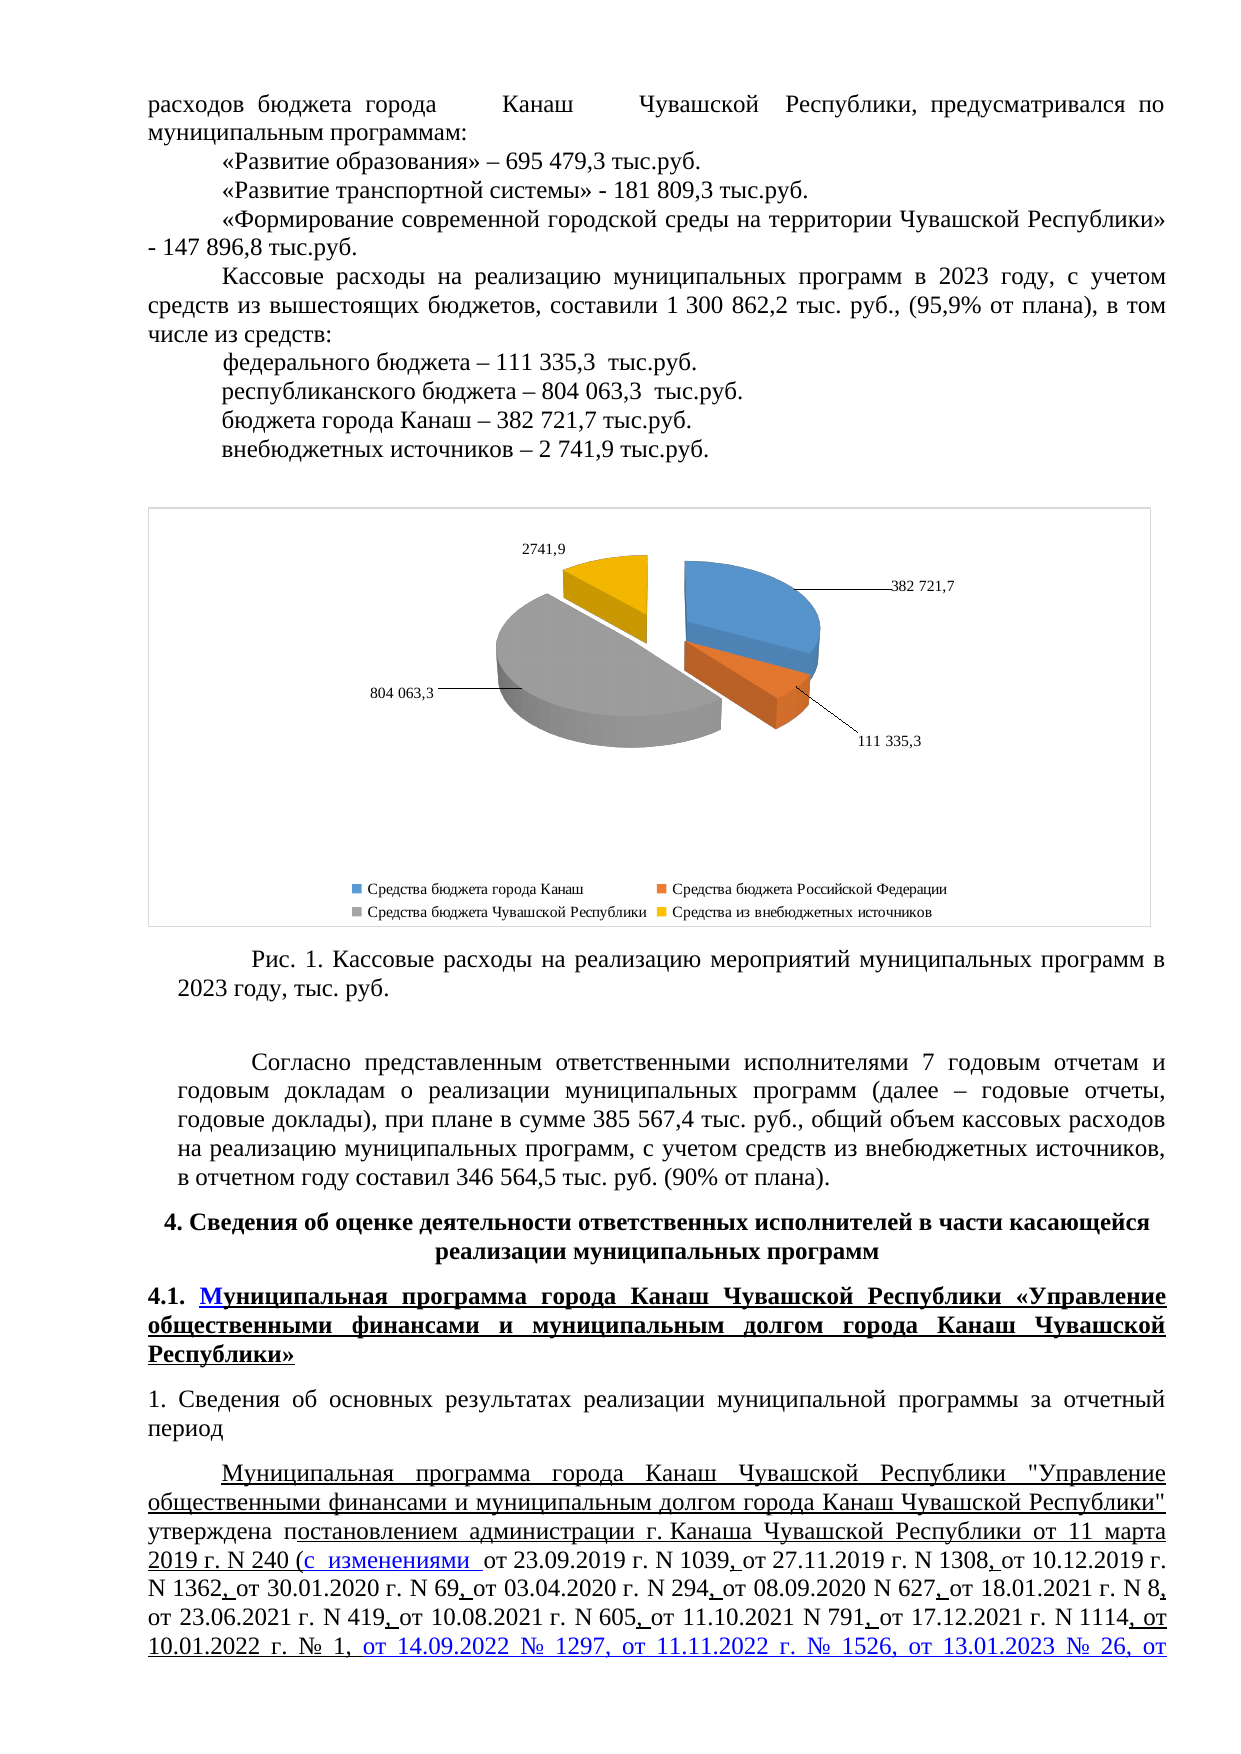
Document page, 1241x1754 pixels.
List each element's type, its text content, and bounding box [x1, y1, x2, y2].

text Согласно представленным ответственными исполнителями 7 годовым отчетам и годовым докладам о реализации муниципальных программ (далее – годовые отчеты, годовые доклады), при плане в сумме 385 567,4 тыс. руб., общий объем кассовых расходов на реализацию муниципальных программ, с учетом средств из внебюджетных источников, в отчетном году составил 346 564,5 тыс. руб. (90% от плана). [177, 1047, 1167, 1191]
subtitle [148, 1458, 1167, 1656]
text «Формирование современной городской среды на территории Чувашской Республики» - 147 896,8 тыс.руб. [148, 204, 1167, 261]
text 1. Сведения об основных результатах реализации муниципальной программы за отчетный период [148, 1384, 1167, 1442]
text «Развитие транспортной системы» - 181 809,3 тыс.руб. [148, 175, 1167, 204]
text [148, 89, 1167, 146]
text «Развитие образования» – 695 479,3 тыс.руб. [177, 146, 1167, 175]
text федерального бюджета – 111 335,3 тыс.руб. республиканского бюджета – 804 063,3 тыс.руб. бюджета города Канаш – 382 721,7 тыс.руб. внебюджетных источников – 2 741,9 тыс.руб. [148, 347, 1167, 462]
text Кассовые расходы на реализацию муниципальных программ в 2023 году, с учетом средств из вышестоящих бюджетов, составили 1 300 862,2 тыс. руб., (95,9% от плана), в том числе из средств: [148, 261, 1167, 347]
text Рис. 1. Кассовые расходы на реализацию мероприятий муниципальных программ в 2023 году, тыс. руб. [177, 944, 1167, 1001]
text 4.1. Муниципальная программа города Канаш Чувашской Республики «Управление общественными финансами и муниципальным долгом города Канаш Чувашской Республики» [148, 1281, 1167, 1368]
text 4. Сведения об оценке деятельности ответственных исполнителей в части касающейся реализации муниципальных программ [148, 1207, 1167, 1265]
